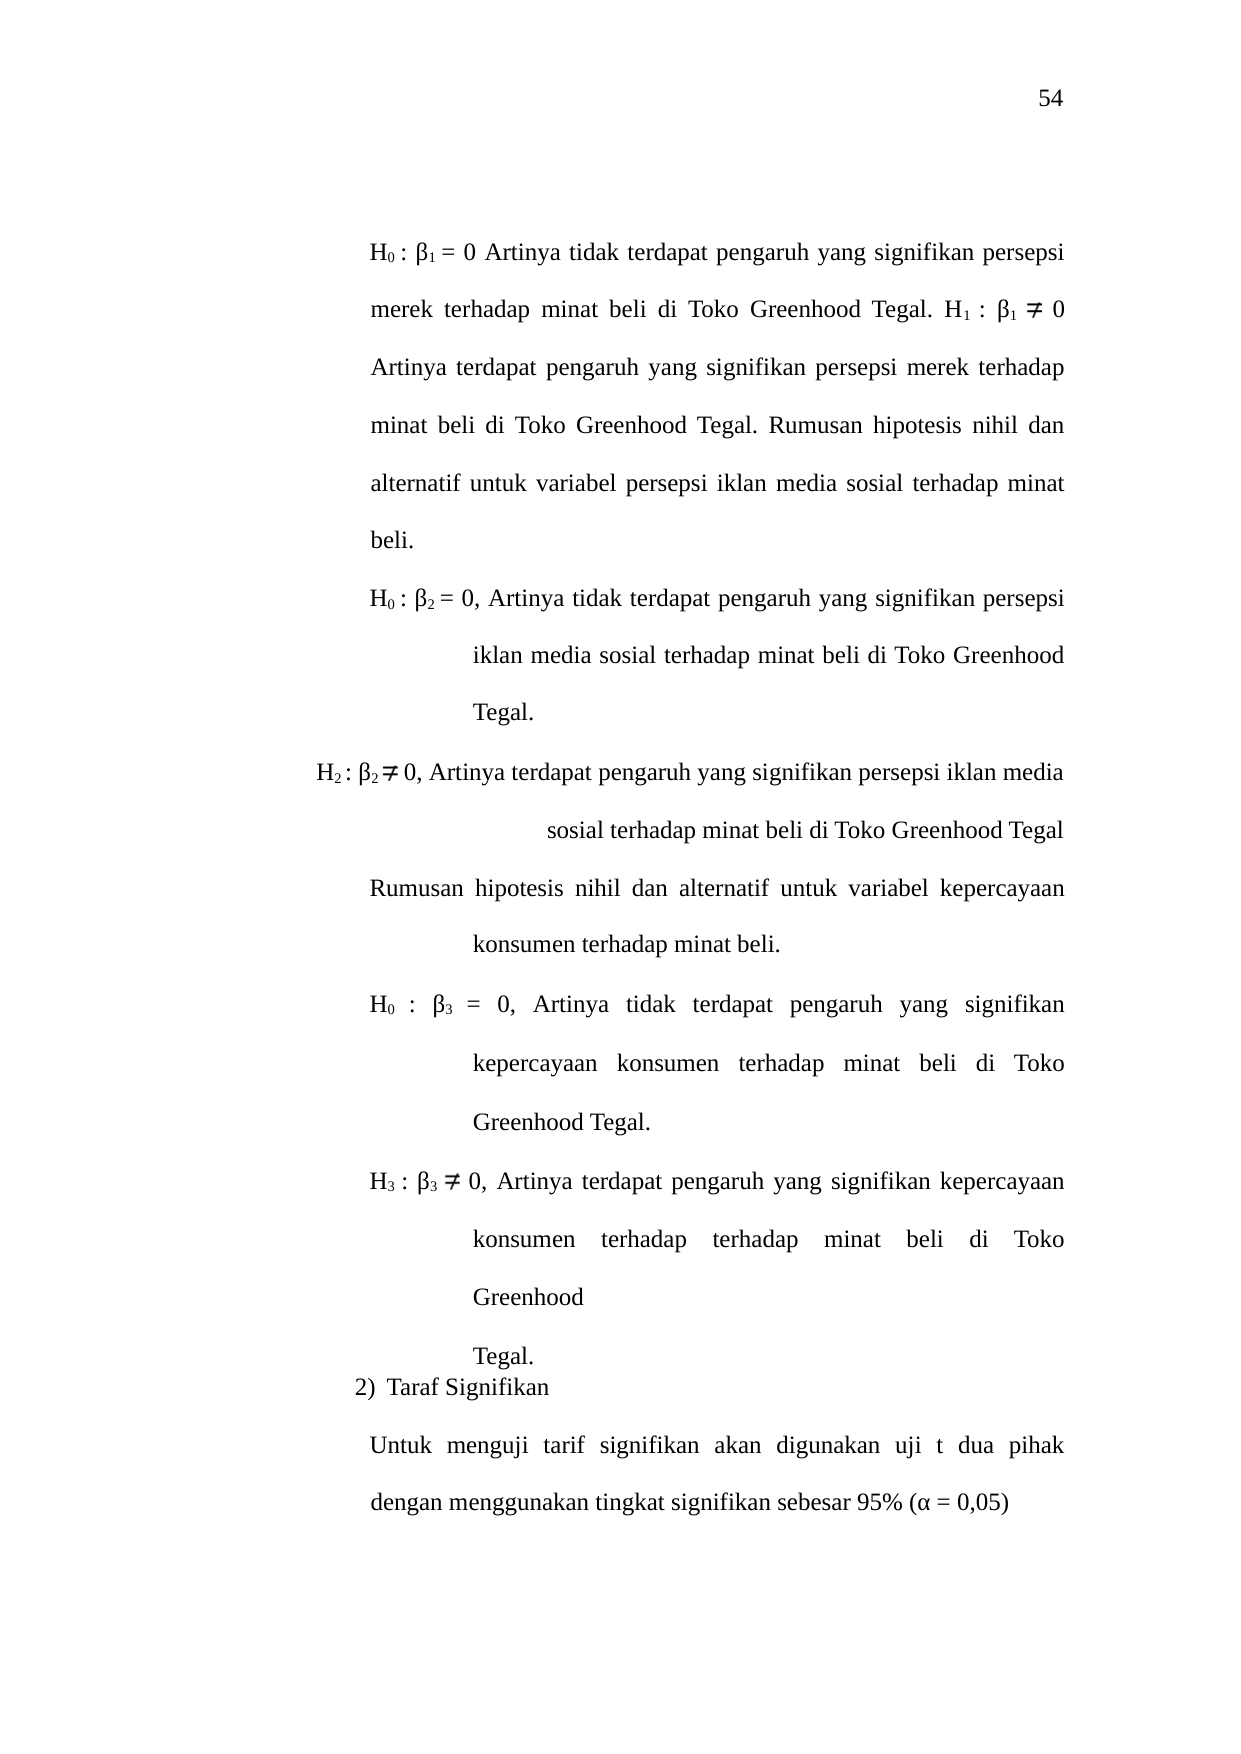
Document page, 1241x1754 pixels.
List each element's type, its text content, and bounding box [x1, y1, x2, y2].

text Rumusan hipotesis nihil dan alternatif untuk variabel kepercayaan konsumen terhadap minat beli. [369, 873, 1065, 958]
text H0 : β1 = 0 Artinya tidak terdapat pengaruh yang signifikan persepsi merek terhadap minat beli di Toko Greenhood Tegal. H1 : β1 0 Artinya terdapat pengaruh yang signifikan persepsi merek terhadap minat beli di Toko Greenhood Tegal. Rumusan hipotesis nihil dan alternatif untuk variabel persepsi iklan media sosial terhadap minat beli. [369, 237, 1065, 554]
text Untuk menguji tarif signifikan akan digunakan uji t dua pihak dengan menggunakan tingkat signifikan sebesar 95% (α = 0,05) [369, 1430, 1065, 1515]
picture [381, 765, 398, 781]
text H0 : β3 = 0, Artinya tidak terdapat pengaruh yang signifikan kepercayaan konsumen terhadap minat beli di Toko Greenhood Tegal. [369, 989, 1065, 1136]
text Tegal. [473, 1341, 1065, 1369]
text H2 : β2 0, Artinya terdapat pengaruh yang signifikan persepsi iklan media sosial terhadap minat beli di Toko Greenhood Tegal [314, 757, 1064, 844]
picture [1025, 302, 1042, 318]
list Taraf Signifikan [354, 1372, 1065, 1401]
text H3 : β3 0, Artinya terdapat pengaruh yang signifikan kepercayaan konsumen terhadap terhadap minat beli di Toko Greenhood [369, 1166, 1065, 1311]
picture [443, 1173, 460, 1190]
text H0 : β2 = 0, Artinya tidak terdapat pengaruh yang signifikan persepsi iklan media sosial terhadap minat beli di Toko Greenhood Tegal. [369, 583, 1065, 725]
